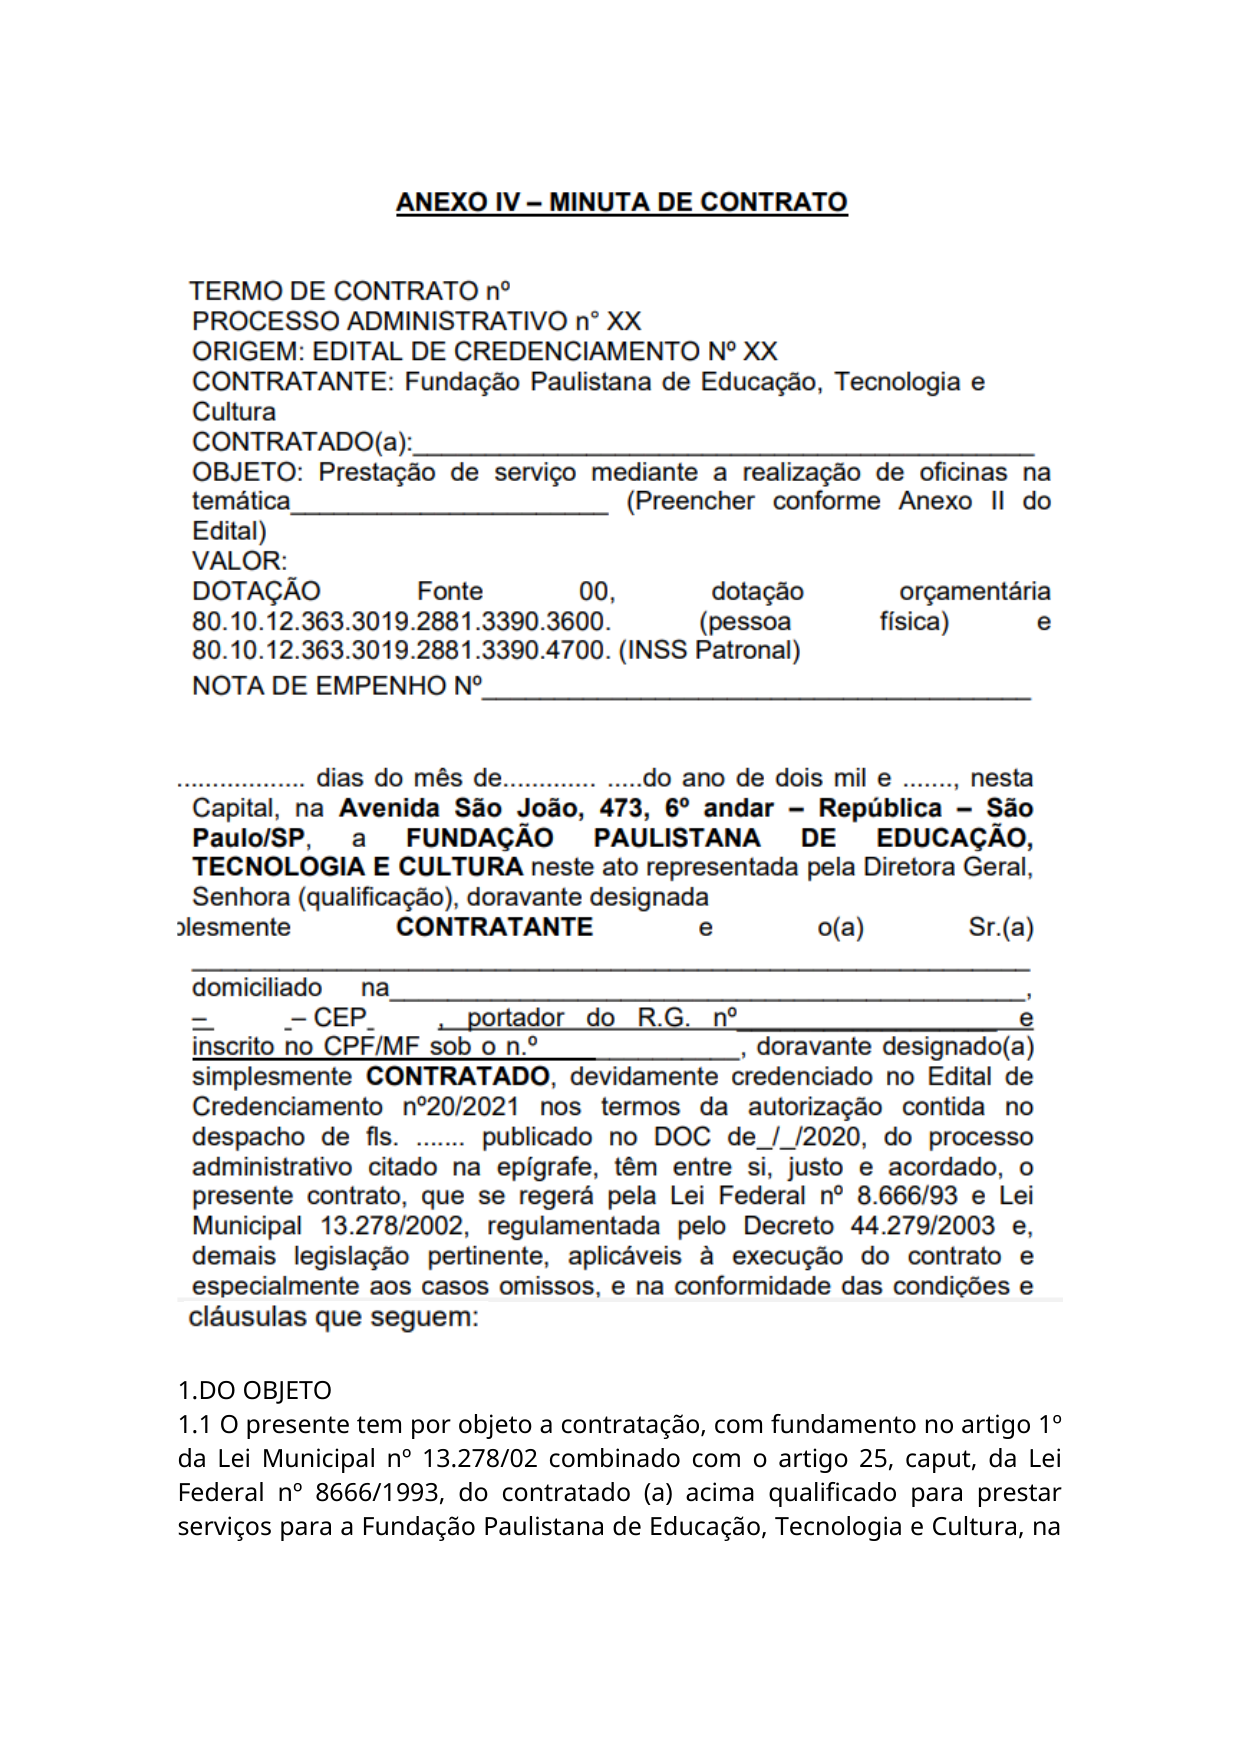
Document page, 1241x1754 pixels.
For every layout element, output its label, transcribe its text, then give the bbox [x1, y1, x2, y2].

picture [177, 181, 1063, 1339]
text 1.DO OBJETO [177, 1373, 1063, 1407]
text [177, 1407, 1063, 1543]
